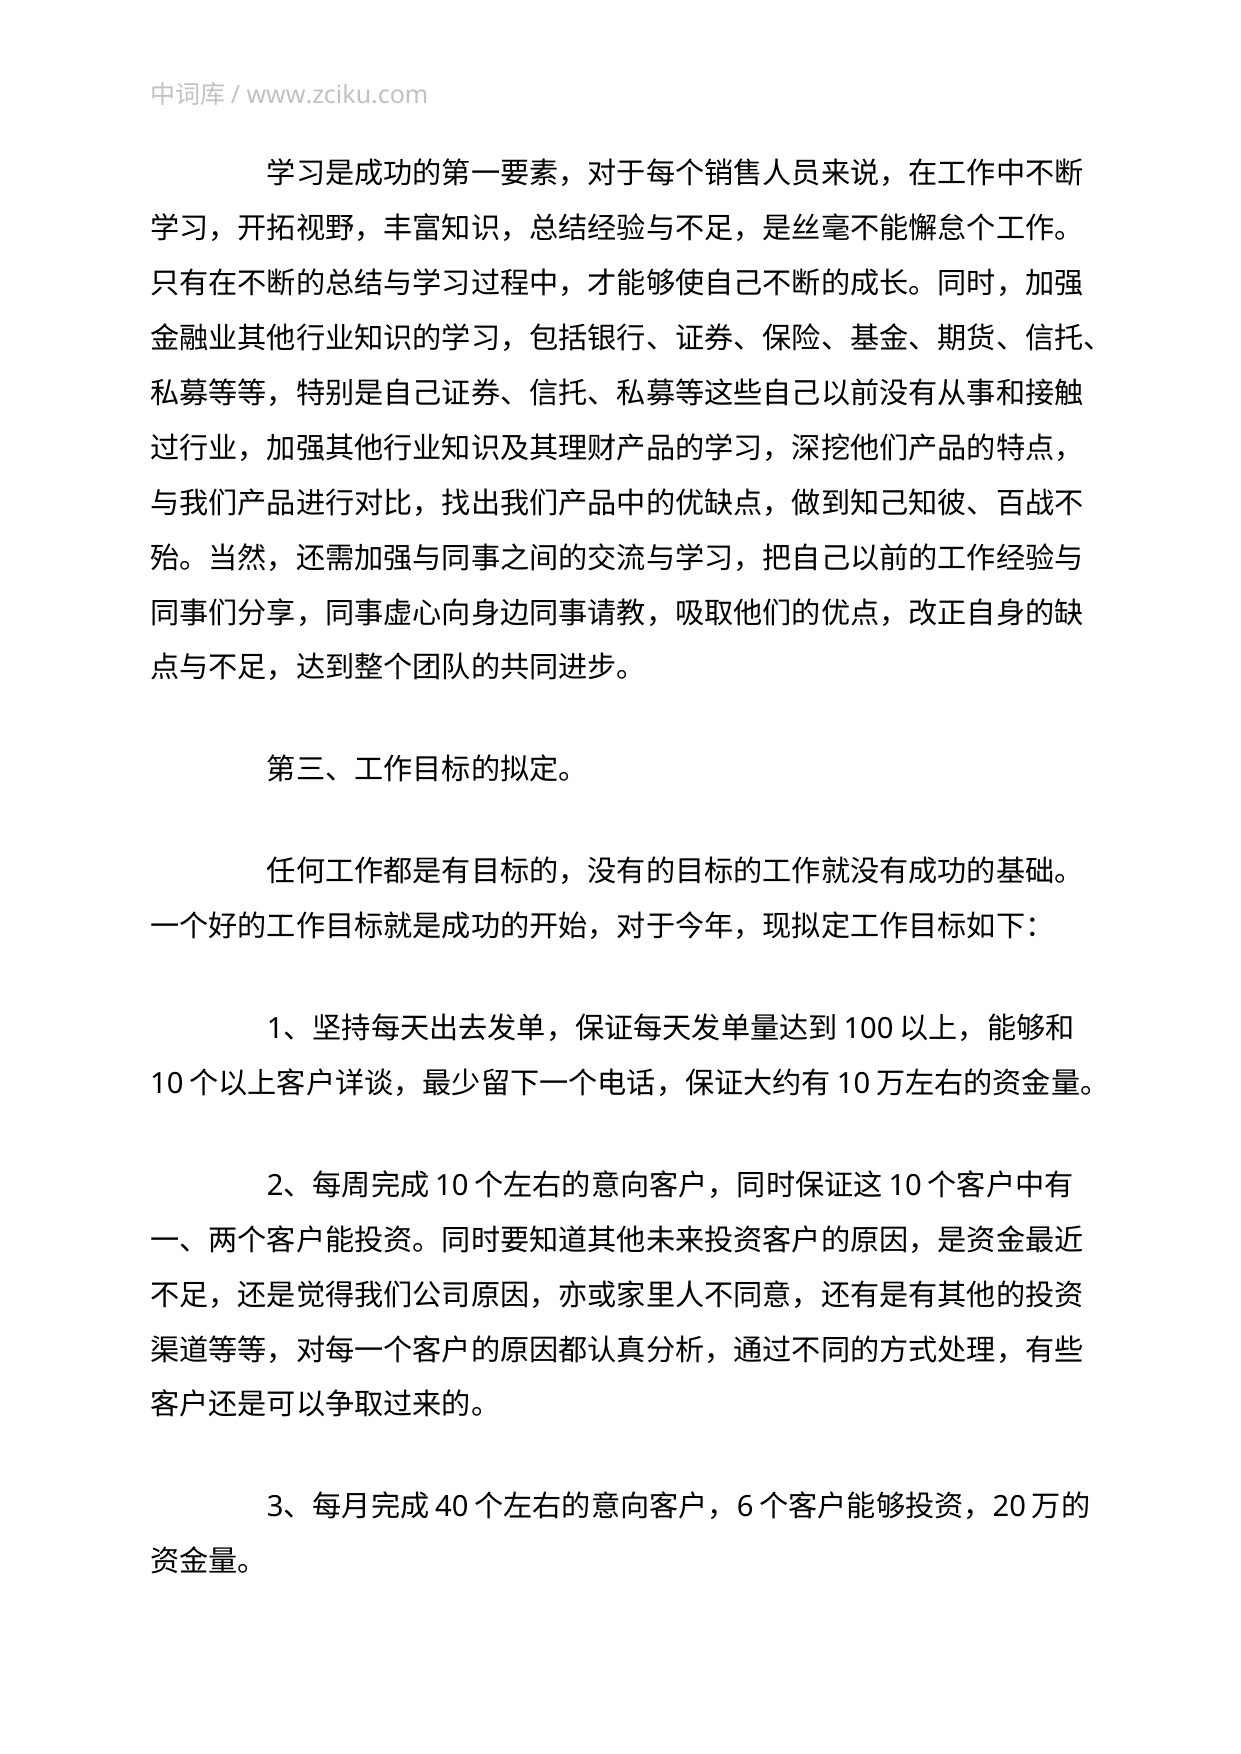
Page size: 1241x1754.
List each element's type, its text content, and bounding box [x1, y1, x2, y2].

text 第三、工作目标的拟定。 [150, 746, 1090, 788]
text 2、每周完成10个左右的意向客户，同时保证这10个客户中有一、两个客户能投资。同时要知道其他未来投资客户的原因，是资金最近不足，还是觉得我们公司原因，亦或家里人不同意，还有是有其他的投资渠道等等，对每一个客户的原因都认真分析，通过不同的方式处理，有些客户还是可以争取过来的。 [150, 1161, 1090, 1423]
text 1、坚持每天出去发单，保证每天发单量达到100以上，能够和10个以上客户详谈，最少留下一个电话，保证大约有10万左右的资金量。 [150, 1004, 1090, 1102]
text 任何工作都是有目标的，没有的目标的工作就没有成功的基础。一个好的工作目标就是成功的开始，对于今年，现拟定工作目标如下： [150, 848, 1090, 945]
text 3、每月完成40个左右的意向客户，6个客户能够投资，20万的资金量。 [150, 1483, 1090, 1580]
text 学习是成功的第一要素，对于每个销售人员来说，在工作中不断学习，开拓视野，丰富知识，总结经验与不足，是丝毫不能懈怠个工作。只有在不断的总结与学习过程中，才能够使自己不断的成长。同时，加强金融业其他行业知识的学习，包括银行、证券、保险、基金、期货、信托、私募等等，特别是自己证券、信托、私募等这些自己以前没有从事和接触过行业，加强其他行业知识及其理财产品的学习，深挖他们产品的特点，与我们产品进行对比，找出我们产品中的优缺点，做到知己知彼、百战不殆。当然，还需加强与同事之间的交流与学习，把自己以前的工作经验与同事们分享，同事虚心向身边同事请教，吸取他们的优点，改正自身的缺点与不足，达到整个团队的共同进步。 [150, 150, 1090, 686]
